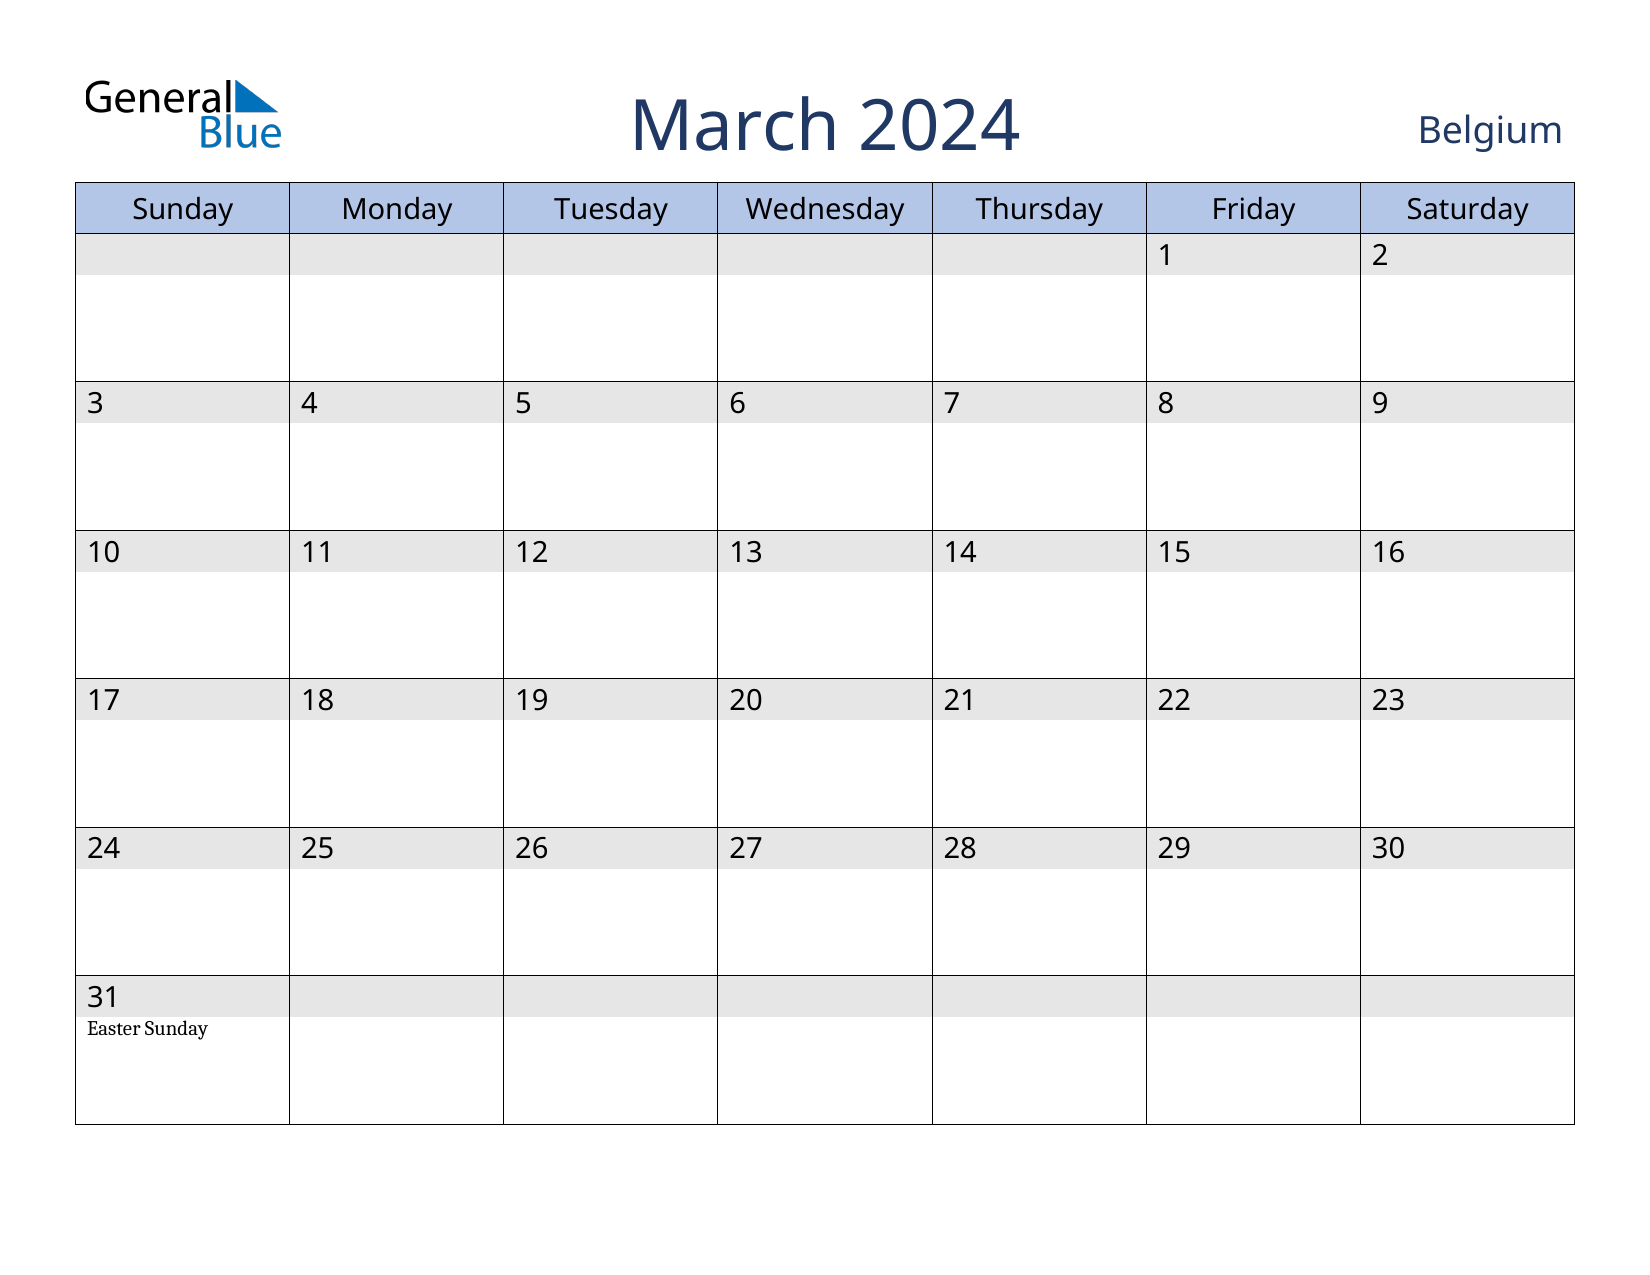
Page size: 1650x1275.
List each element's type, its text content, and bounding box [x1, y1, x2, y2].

table_cell 10 [76, 531, 289, 572]
table_cell 18 [290, 679, 503, 720]
table_cell 22 [1147, 679, 1360, 720]
table_cell [504, 720, 717, 827]
table_cell [933, 275, 1146, 381]
table_cell [504, 869, 717, 975]
table_cell [76, 234, 289, 275]
table_cell 19 [504, 679, 717, 720]
table_cell 11 [290, 531, 503, 572]
table_cell [933, 423, 1146, 530]
table_cell 8 [1147, 382, 1360, 423]
table_cell [1361, 572, 1574, 678]
table_cell 6 [718, 382, 932, 423]
table_cell 13 [718, 531, 932, 572]
table_cell 17 [76, 679, 289, 720]
table_cell [76, 869, 289, 975]
table_cell 23 [1361, 679, 1574, 720]
table_cell 9 [1361, 382, 1574, 423]
table_cell [1147, 1017, 1360, 1123]
table_header Belgium [1146, 75, 1574, 182]
table_cell Thursday [933, 183, 1146, 233]
table_cell [718, 720, 932, 827]
table_cell [1147, 572, 1360, 678]
table_cell [504, 1017, 717, 1123]
table_cell 31 [76, 976, 289, 1017]
table_cell [504, 572, 717, 678]
table_cell 2 [1361, 234, 1574, 275]
table_cell [718, 275, 932, 381]
table_cell [290, 423, 503, 530]
table_cell [504, 976, 717, 1017]
table_cell [933, 869, 1146, 975]
table_cell [1361, 720, 1574, 827]
table_cell [1147, 976, 1360, 1017]
table_cell 1 [1147, 234, 1360, 275]
table_cell 3 [76, 382, 289, 423]
table_cell 20 [718, 679, 932, 720]
table_cell [1147, 720, 1360, 827]
table_cell [1361, 976, 1574, 1017]
table_cell 30 [1361, 828, 1574, 869]
table_cell [933, 234, 1146, 275]
table_cell [718, 572, 932, 678]
table_cell Sunday [76, 183, 289, 233]
table_cell [1147, 869, 1360, 975]
table_cell [1147, 275, 1360, 381]
table_cell [933, 720, 1146, 827]
table_cell [290, 275, 503, 381]
table_cell Friday [1147, 183, 1360, 233]
table_cell 16 [1361, 531, 1574, 572]
table_cell 29 [1147, 828, 1360, 869]
table_cell [1361, 423, 1574, 530]
table_cell [718, 234, 932, 275]
table_cell [718, 1017, 932, 1123]
table_cell [290, 572, 503, 678]
table_cell [933, 1017, 1146, 1123]
table_cell [1147, 423, 1360, 530]
table_cell [1361, 1017, 1574, 1123]
table_cell 28 [933, 828, 1146, 869]
table_cell [76, 572, 289, 678]
table_cell [76, 720, 289, 827]
table_cell [718, 976, 932, 1017]
table_cell [933, 976, 1146, 1017]
table_cell Wednesday [718, 183, 932, 233]
table_cell 21 [933, 679, 1146, 720]
table_cell [718, 423, 932, 530]
table_cell [290, 1017, 503, 1123]
table_cell Saturday [1361, 183, 1574, 233]
table_cell 15 [1147, 531, 1360, 572]
table_cell 25 [290, 828, 503, 869]
table_cell 7 [933, 382, 1146, 423]
table_cell [1361, 275, 1574, 381]
table_cell [1361, 869, 1574, 975]
table_cell 14 [933, 531, 1146, 572]
table_cell [290, 234, 503, 275]
table_cell [504, 234, 717, 275]
table_cell 4 [290, 382, 503, 423]
table_cell [290, 720, 503, 827]
table_cell [76, 275, 289, 381]
table_cell 26 [504, 828, 717, 869]
table_cell [504, 275, 717, 381]
table_header March 2024 [504, 75, 1146, 182]
table_cell 5 [504, 382, 717, 423]
table_cell Easter Sunday [76, 1017, 289, 1123]
table_header [76, 75, 503, 182]
table_cell [718, 869, 932, 975]
table_cell [290, 976, 503, 1017]
table_cell [76, 423, 289, 530]
table_cell [504, 423, 717, 530]
table_cell Tuesday [504, 183, 717, 233]
table_cell 27 [718, 828, 932, 869]
picture [86, 80, 281, 148]
table_cell [290, 869, 503, 975]
table_cell [933, 572, 1146, 678]
table_cell 24 [76, 828, 289, 869]
table_cell Monday [290, 183, 503, 233]
table_cell 12 [504, 531, 717, 572]
